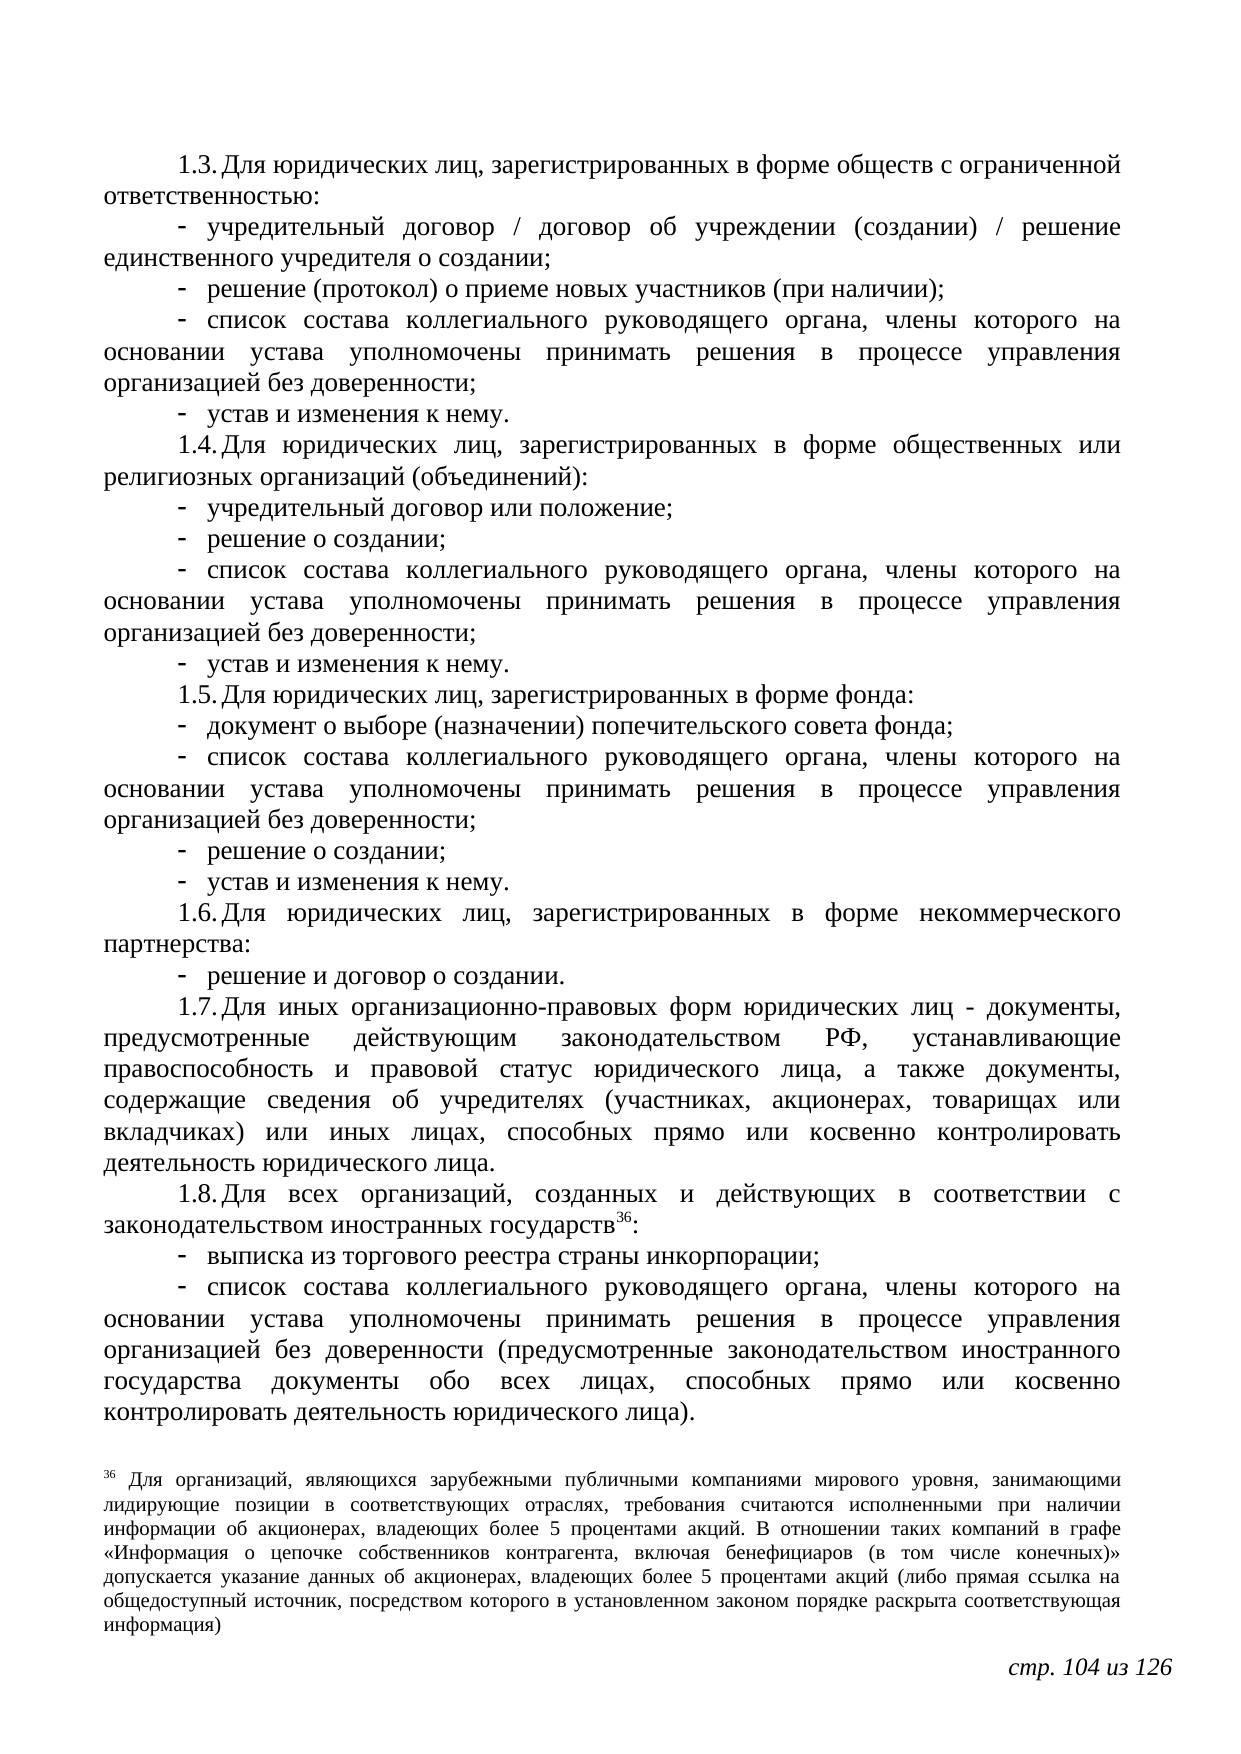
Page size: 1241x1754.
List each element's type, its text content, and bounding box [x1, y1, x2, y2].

list Для юридических лиц, зарегистрированных в форме фонда: [103, 678, 1122, 709]
list список состава коллегиального руководящего органа, члены которого на основании устава уполномочены принимать решения в процессе управления организацией без доверенности; [103, 304, 1122, 397]
list Для юридических лиц, зарегистрированных в форме общественных или религиозных организаций (объединений): [103, 428, 1122, 491]
list Для юридических лиц, зарегистрированных в форме обществ с ограниченной ответственностью: [103, 148, 1122, 210]
list список состава коллегиального руководящего органа, члены которого на основании устава уполномочены принимать решения в процессе управления организацией без доверенности (предусмотренные законодательством иностранного государства документы обо всех лицах, способных прямо или косвенно контролировать деятельность юридического лица). [103, 1270, 1122, 1426]
list устав и изменения к нему. [103, 647, 1122, 678]
list устав и изменения к нему. [103, 865, 1122, 896]
list выписка из торгового реестра страны инкорпорации; [103, 1239, 1122, 1270]
list учредительный договор / договор об учреждении (создании) / решение единственного учредителя о создании; [103, 210, 1122, 272]
list список состава коллегиального руководящего органа, члены которого на основании устава уполномочены принимать решения в процессе управления организацией без доверенности; [103, 740, 1122, 834]
list решение и договор о создании. [103, 959, 1122, 990]
list решение (протокол) о приеме новых участников (при наличии); [103, 272, 1122, 304]
list решение о создании; [103, 834, 1122, 865]
list документ о выборе (назначении) попечительского совета фонда; [103, 709, 1122, 740]
list список состава коллегиального руководящего органа, члены которого на основании устава уполномочены принимать решения в процессе управления организацией без доверенности; [103, 553, 1122, 647]
list решение о создании; [103, 522, 1122, 553]
list Для всех организаций, созданных и действующих в соответствии с законодательством иностранных государств: [103, 1177, 1122, 1239]
list Для юридических лиц, зарегистрированных в форме некоммерческого партнерства: [103, 896, 1122, 959]
list устав и изменения к нему. [103, 397, 1122, 428]
list учредительный договор или положение; [103, 491, 1122, 522]
list Для иных организационно-правовых форм юридических лиц - документы, предусмотренные действующим законодательством РФ, устанавливающие правоспособность и правовой статус юридического лица, а также документы, содержащие сведения об учредителях (участниках, акционерах, товарищах или вкладчиках) или иных лицах, способных прямо или косвенно контролировать деятельность юридического лица. [103, 990, 1122, 1177]
